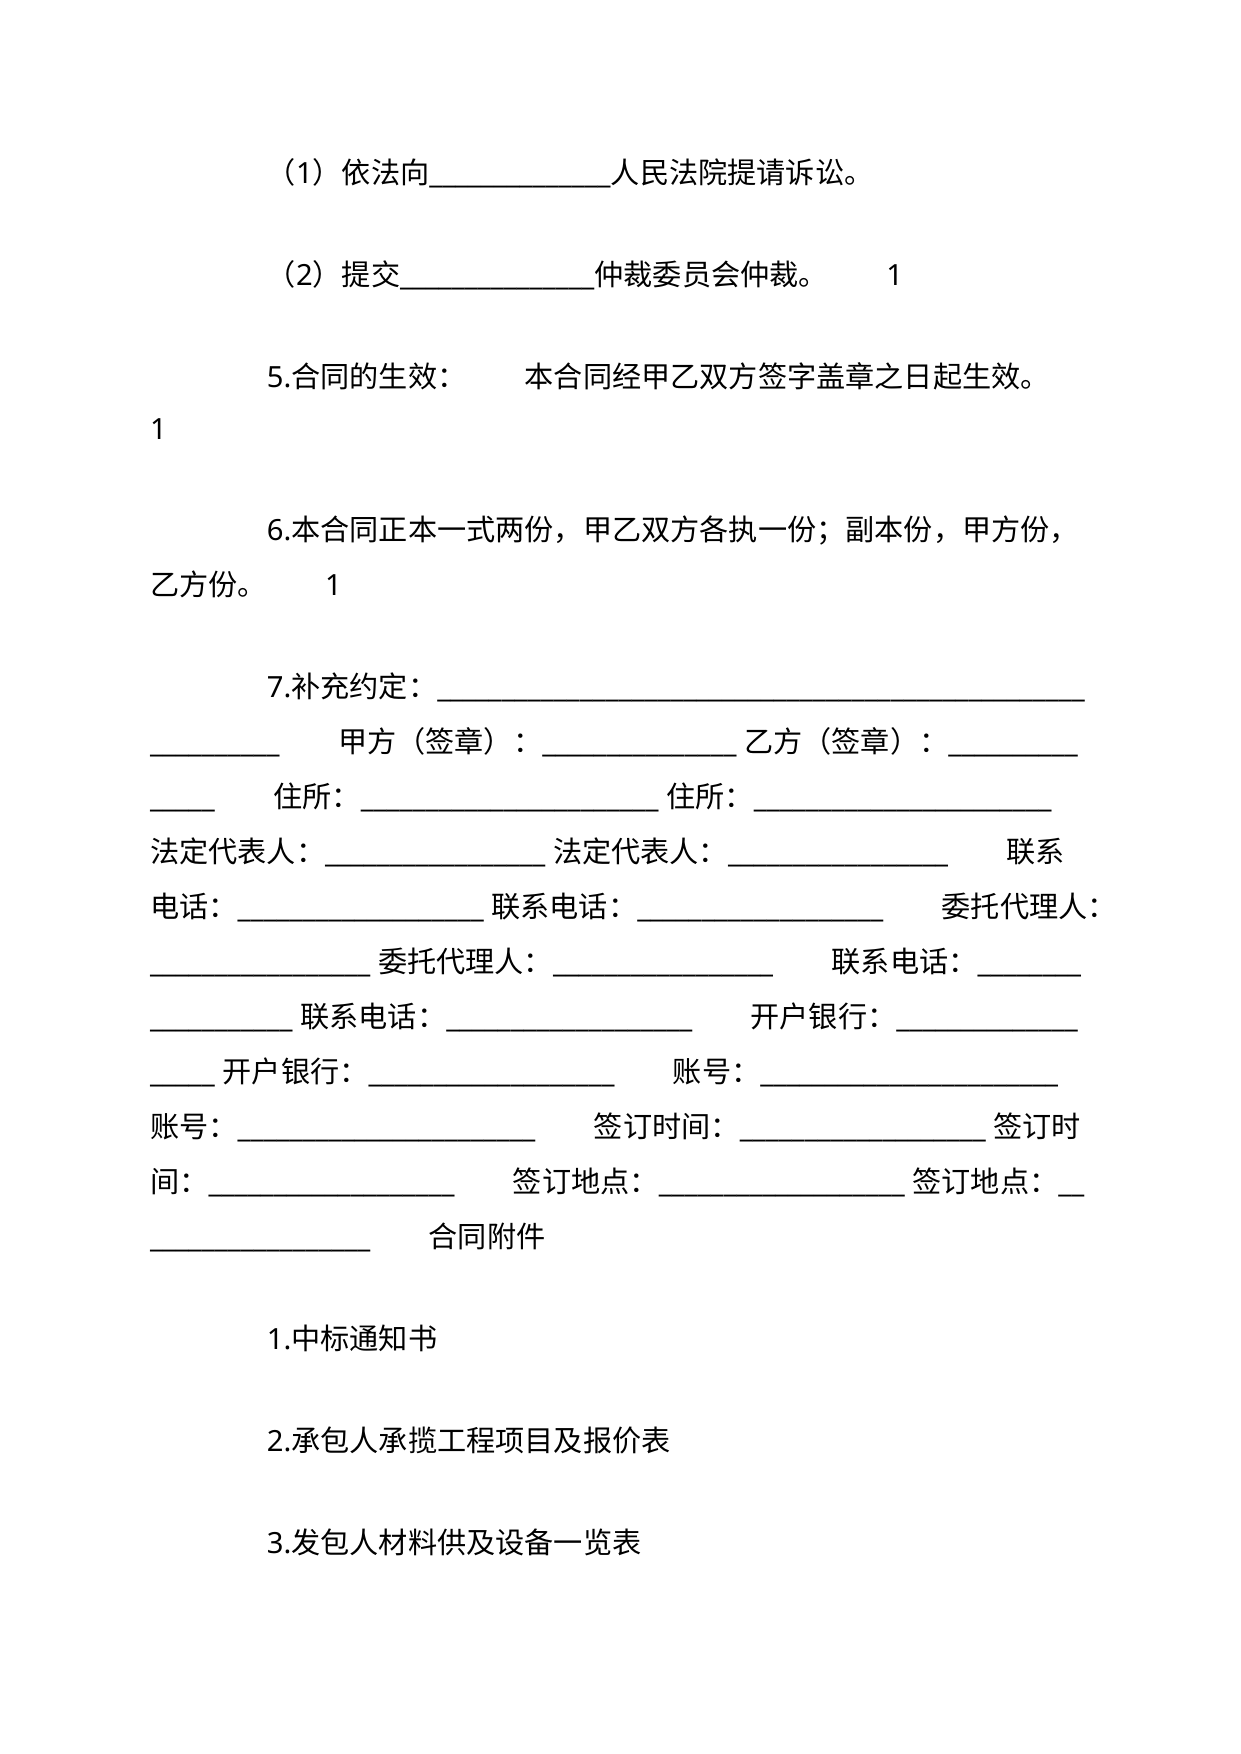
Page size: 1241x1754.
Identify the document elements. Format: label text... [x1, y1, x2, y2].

text 1.中标通知书 [150, 1316, 1090, 1358]
text 6.本合同正本一式两份，甲乙双方各执一份；副本份，甲方份，乙方份。 1 [150, 507, 1090, 604]
text 5.合同的生效： 本合同经甲乙双方签字盖章之日起生效。 1 [150, 354, 1090, 448]
text （1）依法向______________人民法院提请诉讼。 [150, 150, 1090, 192]
text 3.发包人材料供及设备一览表 [150, 1519, 1090, 1562]
text （2）提交_______________仲裁委员会仲裁。 1 [150, 252, 1090, 294]
text 7.补充约定：____________________________________________________________ 甲方（签章）：_______________ 乙方（签章）：_______________ 住所：_______________________ 住所：_______________________ 法定代表人：_________________ 法定代表人：_________________ 联系电话：___________________ 联系电话：___________________ 委托代理人：_________________ 委托代理人：_________________ 联系电话：___________________ 联系电话：___________________ 开户银行：___________________ 开户银行：___________________ 账号：_______________________ 账号：_______________________ 签订时间：___________________ 签订时间：___________________ 签订地点：___________________ 签订地点：___________________ 合同附件 [150, 664, 1090, 1256]
text 2.承包人承揽工程项目及报价表 [150, 1418, 1090, 1460]
